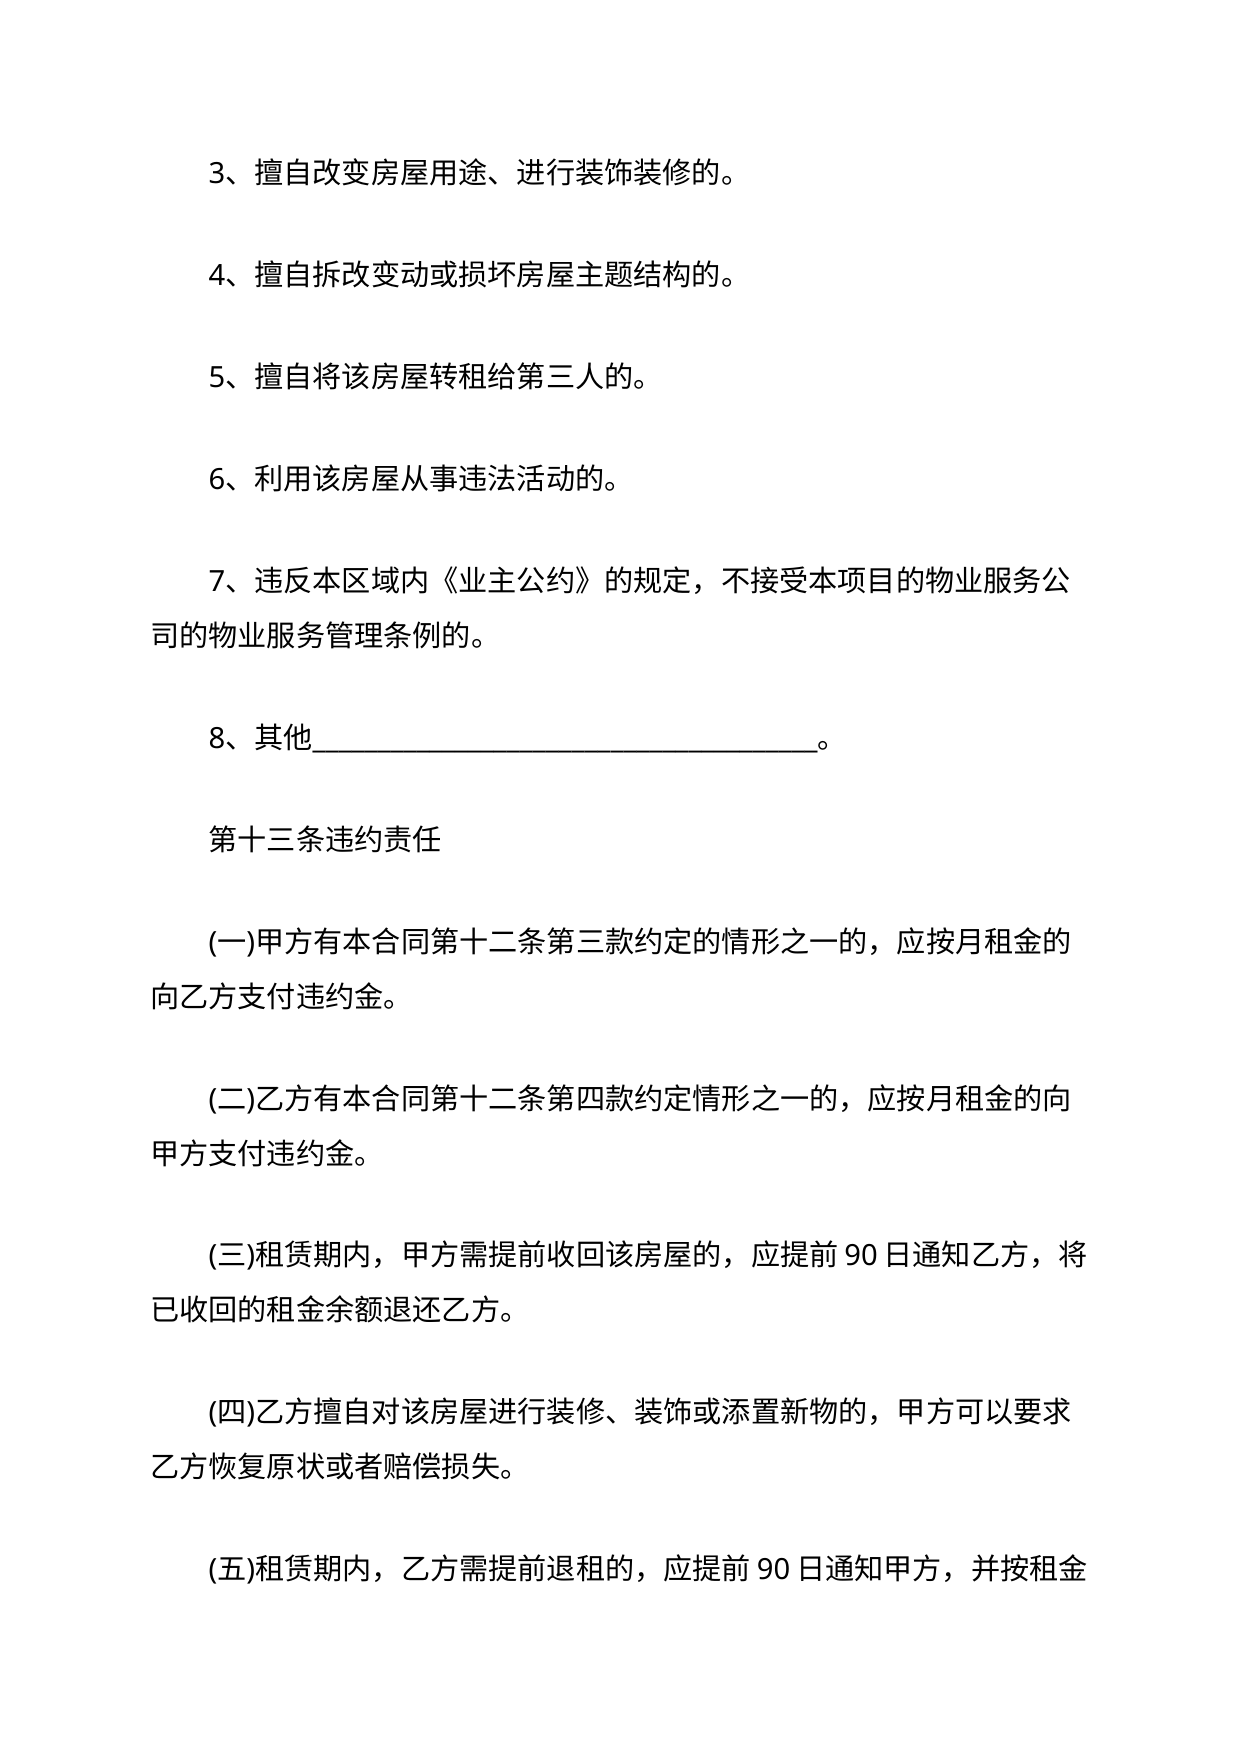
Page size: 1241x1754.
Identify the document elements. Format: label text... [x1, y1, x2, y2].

text 4、擅自拆改变动或损坏房屋主题结构的。 [150, 252, 1090, 294]
text 3、擅自改变房屋用途、进行装饰装修的。 [150, 150, 1090, 192]
text 5、擅自将该房屋转租给第三人的。 [150, 354, 1090, 396]
text 7、违反本区域内《业主公约》的规定，不接受本项目的物业服务公司的物业服务管理条例的。 [150, 558, 1090, 655]
text 8、其他_______________________________________。 [150, 715, 1090, 757]
text (二)乙方有本合同第十二条第四款约定情形之一的，应按月租金的向甲方支付违约金。 [150, 1075, 1090, 1172]
text (三)租赁期内，甲方需提前收回该房屋的，应提前90日通知乙方，将已收回的租金余额退还乙方。 [150, 1232, 1090, 1329]
text (一)甲方有本合同第十二条第三款约定的情形之一的，应按月租金的向乙方支付违约金。 [150, 918, 1090, 1016]
text 第十三条违约责任 [150, 817, 1090, 859]
text (四)乙方擅自对该房屋进行装修、装饰或添置新物的，甲方可以要求乙方恢复原状或者赔偿损失。 [150, 1389, 1090, 1486]
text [150, 1546, 1090, 1588]
text 6、利用该房屋从事违法活动的。 [150, 456, 1090, 498]
